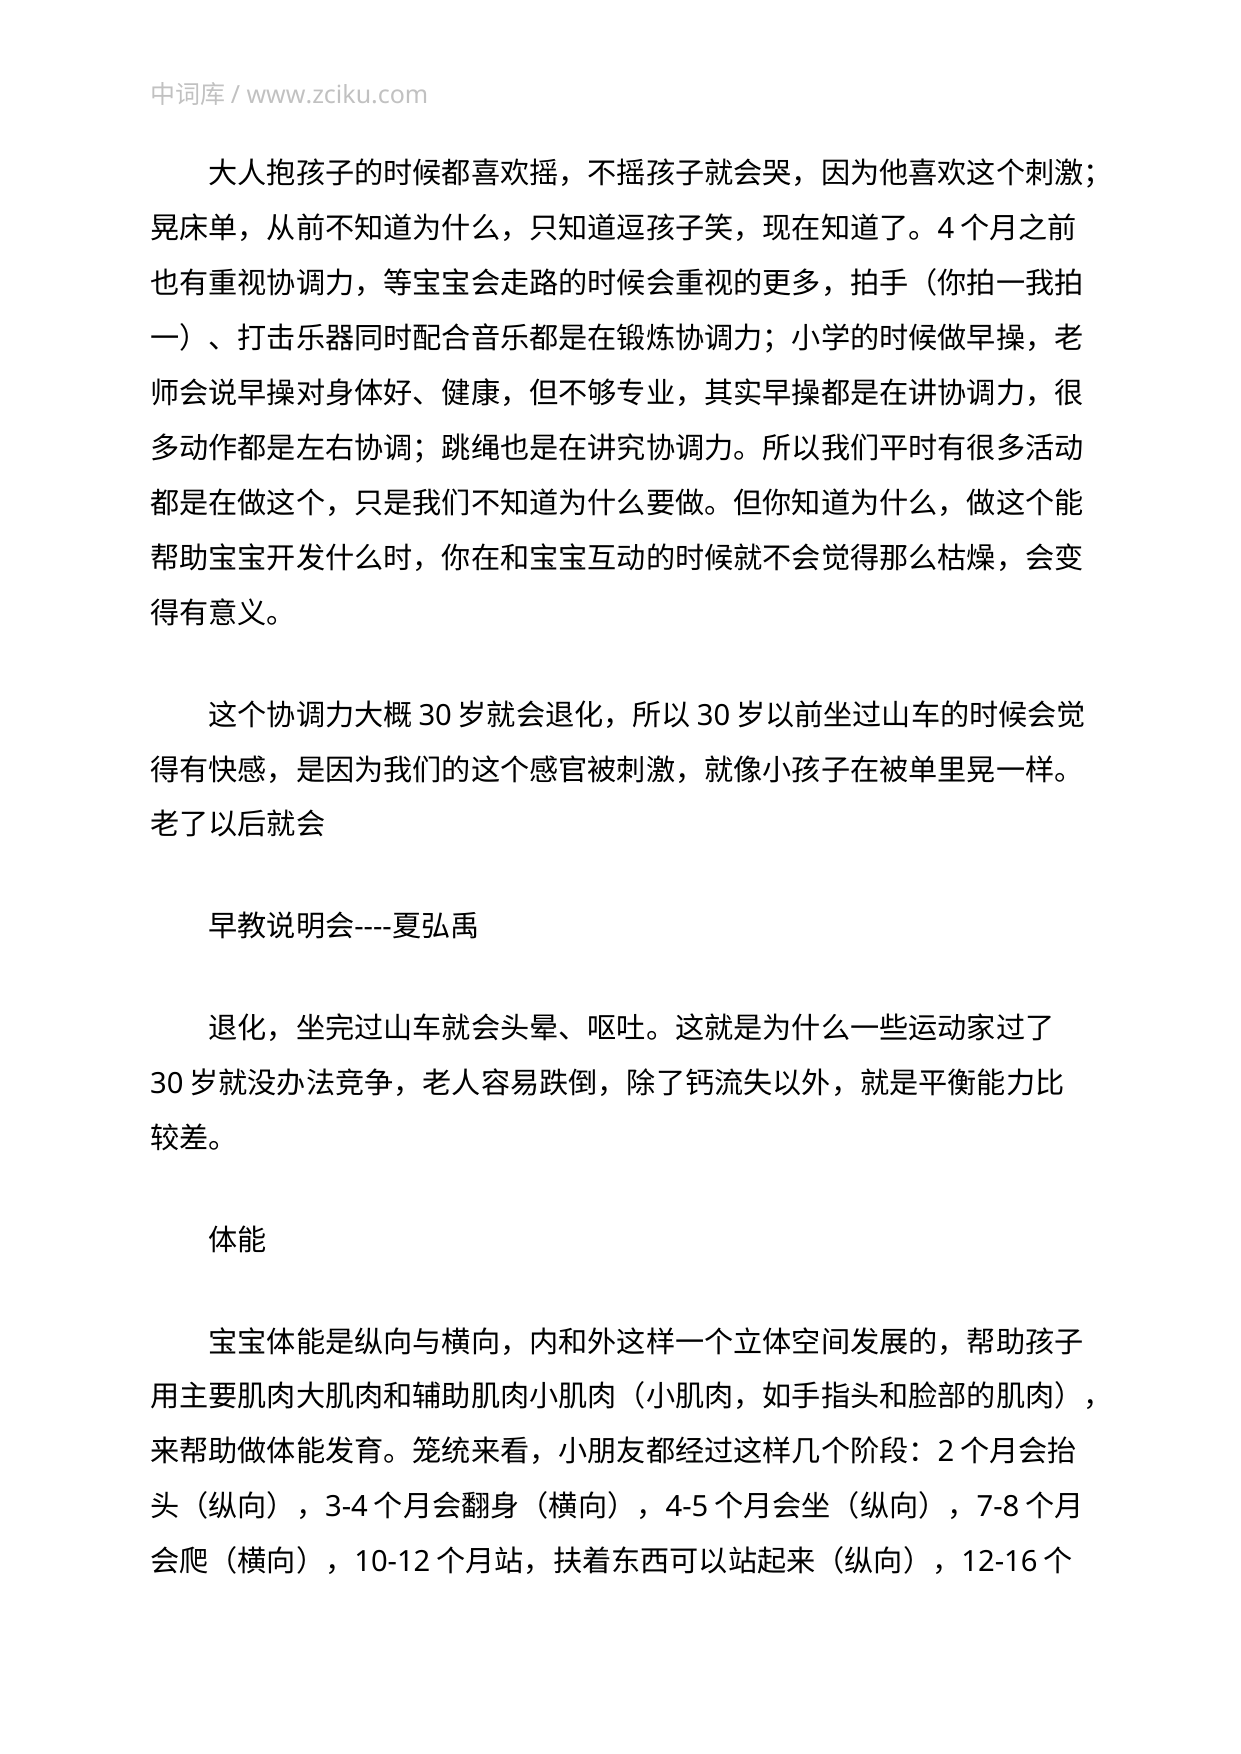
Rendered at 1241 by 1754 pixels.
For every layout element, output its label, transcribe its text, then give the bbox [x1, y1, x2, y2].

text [150, 1318, 1090, 1580]
text 早教说明会----夏弘禹 [150, 903, 1090, 945]
text 这个协调力大概30岁就会退化，所以30岁以前坐过山车的时候会觉得有快感，是因为我们的这个感官被刺激，就像小孩子在被单里晃一样。老了以后就会 [150, 691, 1090, 843]
text 退化，坐完过山车就会头晕、呕吐。这就是为什么一些运动家过了30岁就没办法竞争，老人容易跌倒，除了钙流失以外，就是平衡能力比较差。 [150, 1005, 1090, 1157]
text 大人抱孩子的时候都喜欢摇，不摇孩子就会哭，因为他喜欢这个刺激；晃床单，从前不知道为什么，只知道逗孩子笑，现在知道了。4个月之前也有重视协调力，等宝宝会走路的时候会重视的更多，拍手（你拍一我拍一）、打击乐器同时配合音乐都是在锻炼协调力；小学的时候做早操，老师会说早操对身体好、健康，但不够专业，其实早操都是在讲协调力，很多动作都是左右协调；跳绳也是在讲究协调力。所以我们平时有很多活动都是在做这个，只是我们不知道为什么要做。但你知道为什么，做这个能帮助宝宝开发什么时，你在和宝宝互动的时候就不会觉得那么枯燥，会变得有意义。 [150, 150, 1090, 632]
text 体能 [150, 1216, 1090, 1259]
